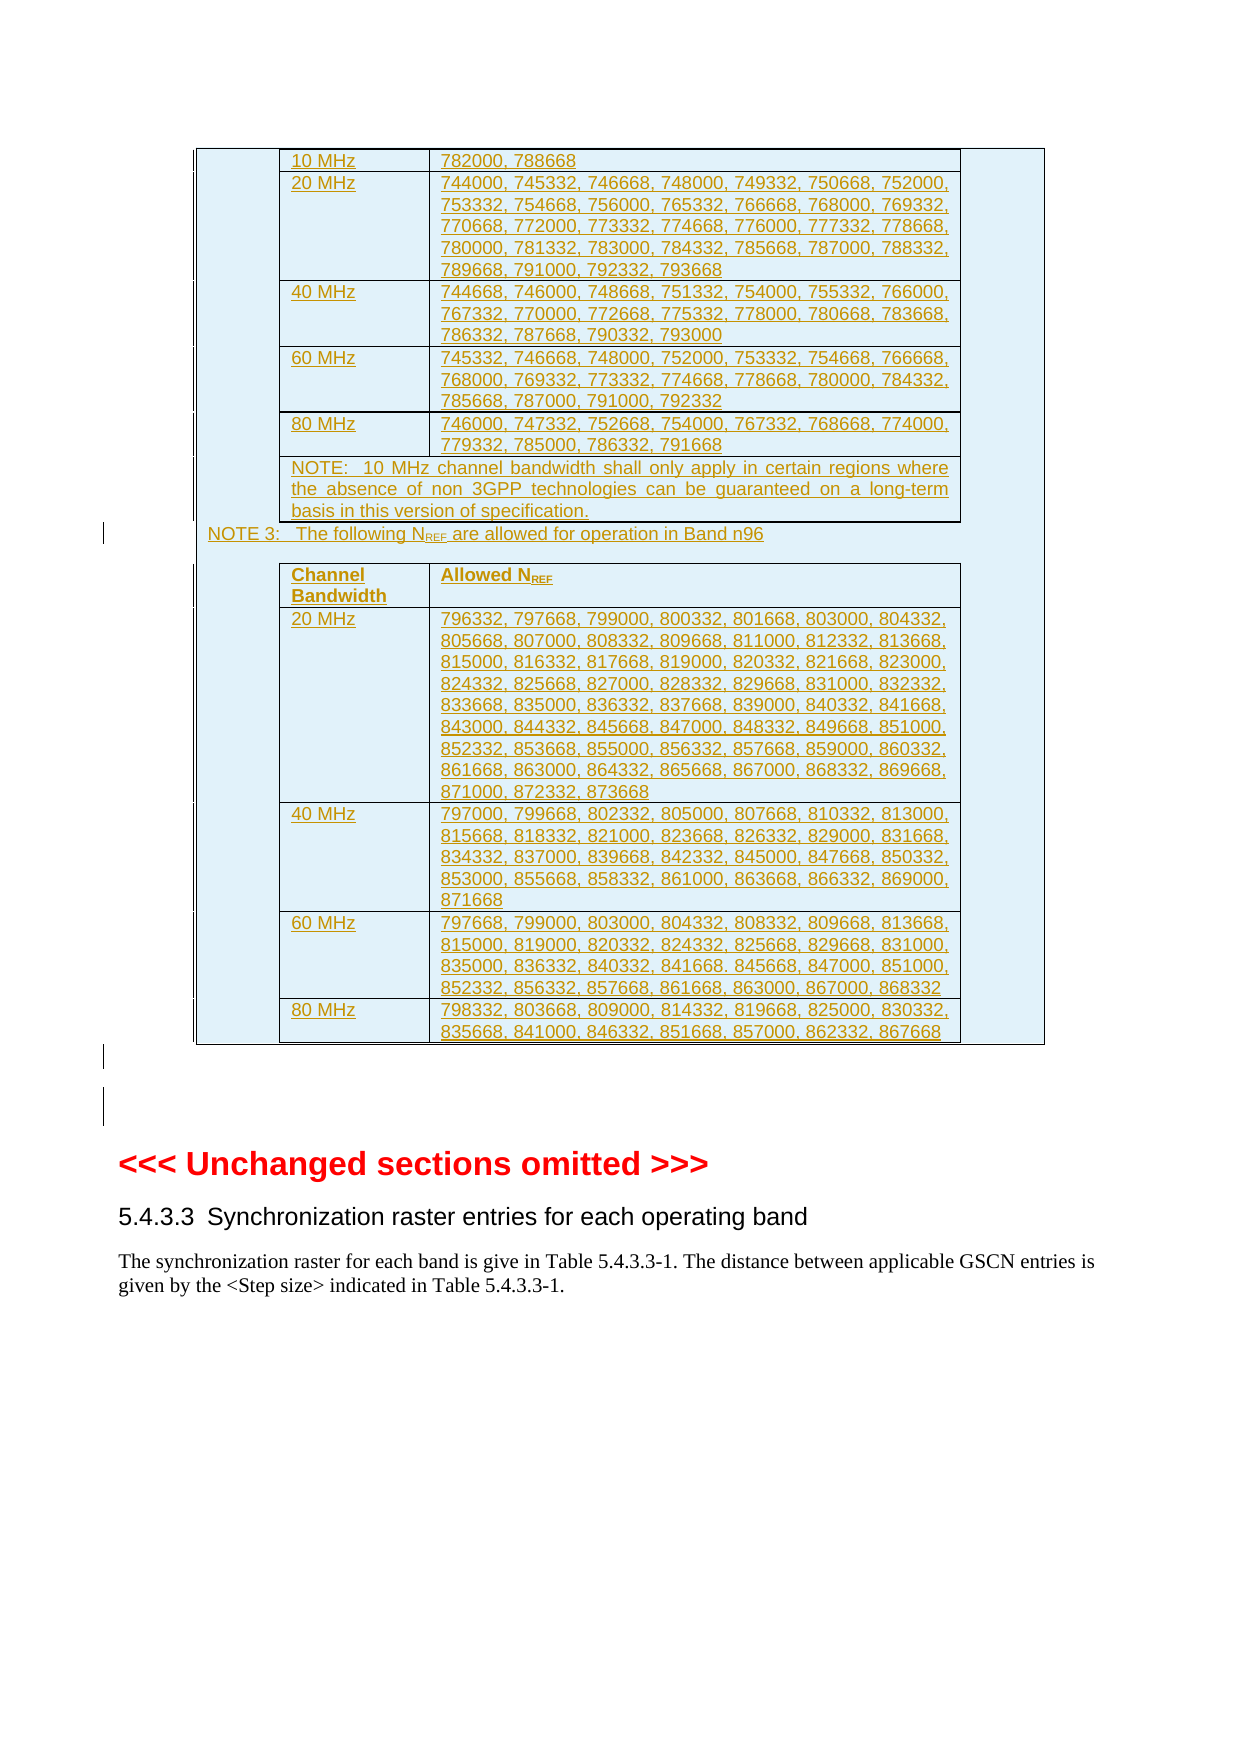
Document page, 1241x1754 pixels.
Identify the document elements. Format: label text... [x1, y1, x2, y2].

text <<< Unchanged sections omitted >>> [118, 1144, 1122, 1183]
subtitle 5.4.3.3 Synchronization raster entries for each operating band [118, 1202, 1122, 1230]
text The synchronization raster for each band is give in Table 5.4.3.3-1. The distance between applicable GSCN entries is given by the <Step size> indicated in Table 5.4.3.3-1. [118, 1249, 1122, 1297]
